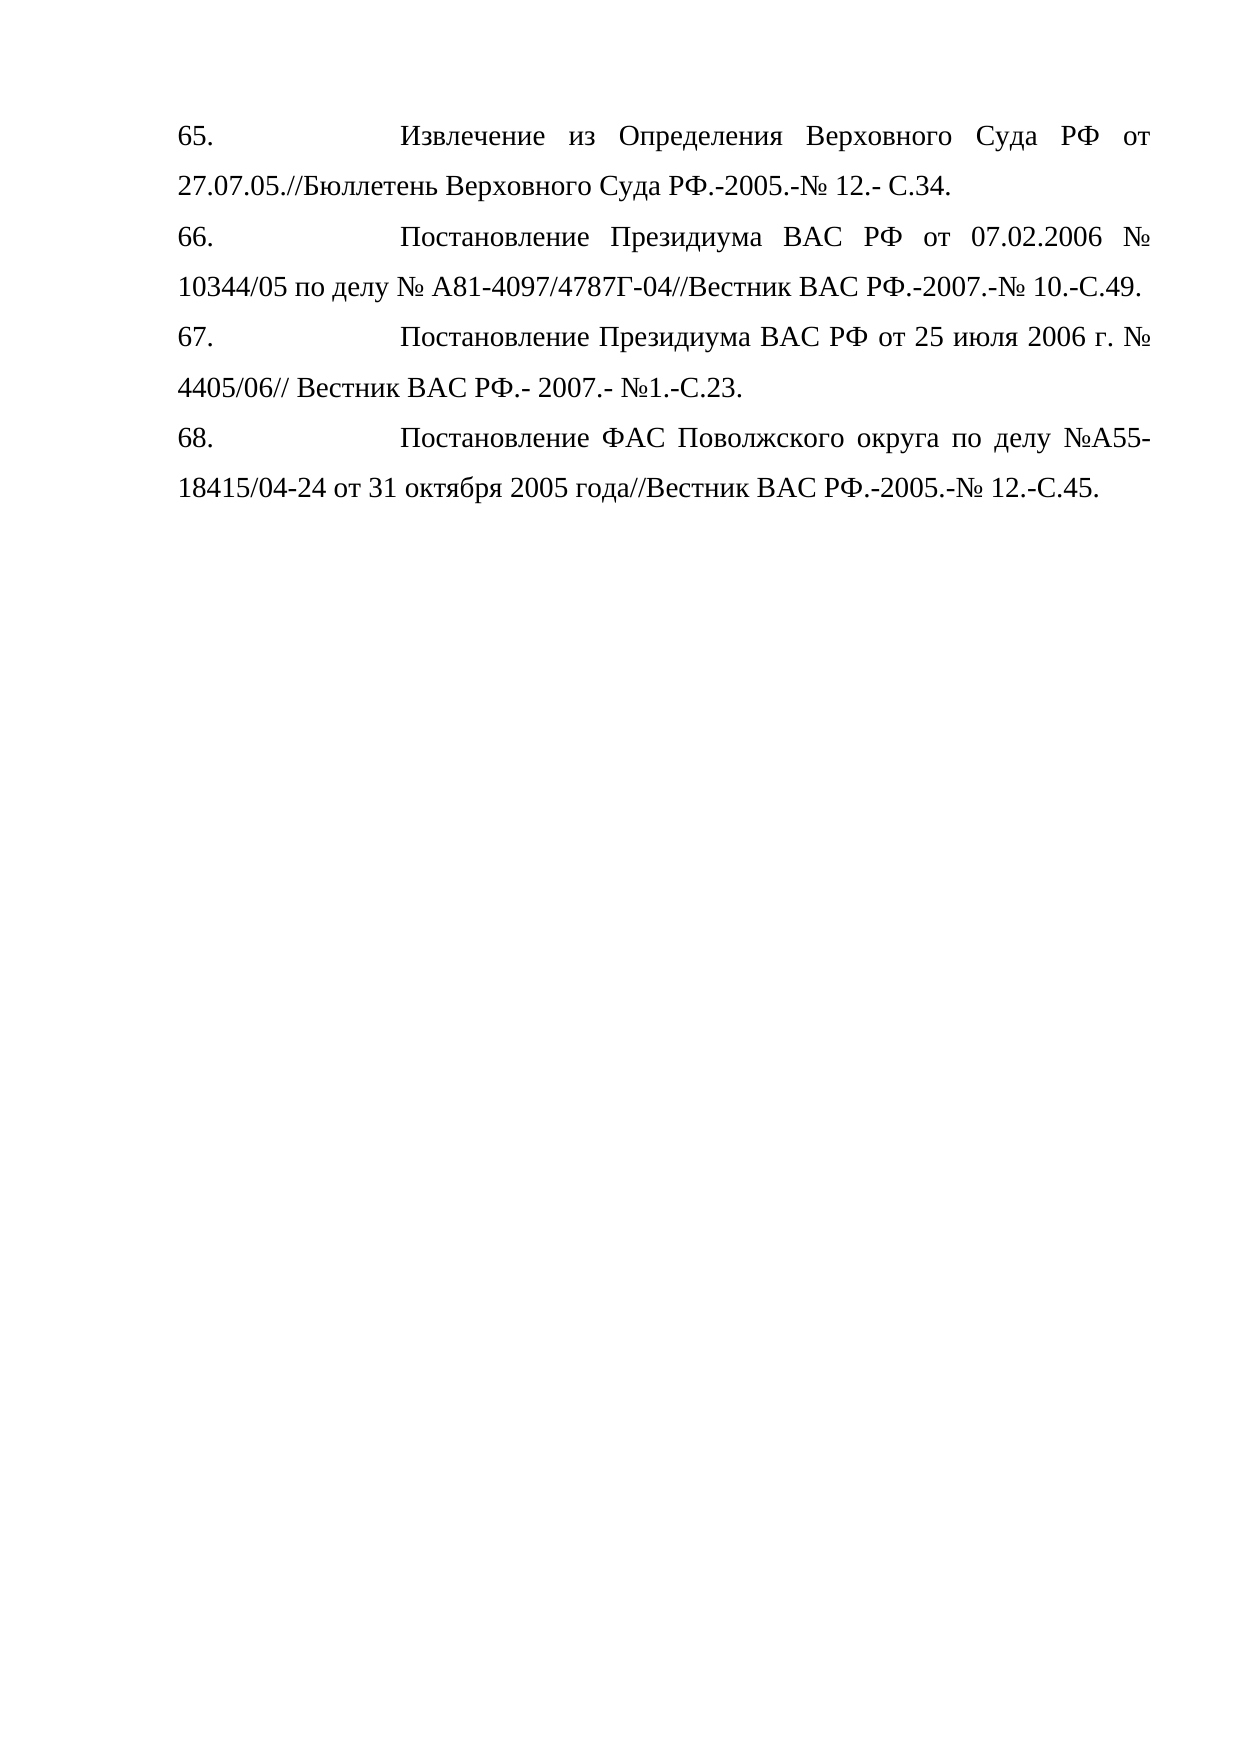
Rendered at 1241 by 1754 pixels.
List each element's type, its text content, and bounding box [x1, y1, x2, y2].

list Постановление Президиума ВАС РФ от 25 июля 2006 г. № 4405/06// Вестник ВАС РФ.- 2007.- №1.-С.23. [177, 319, 1152, 403]
list Постановление Президиума ВАС РФ от 07.02.2006 № 10344/05 по делу № А81-4097/4787Г-04//Вестник ВАС РФ.-2007.-№ 10.-С.49. [177, 219, 1152, 303]
list Извлечение из Определения Верховного Суда РФ от 27.07.05.//Бюллетень Верховного Суда РФ.-2005.-№ 12.- С.34. [177, 118, 1152, 202]
list Постановление ФАС Поволжского округа по делу №А55-18415/04-24 от 31 октября 2005 года//Вестник ВАС РФ.-2005.-№ 12.-С.45. [177, 420, 1152, 504]
